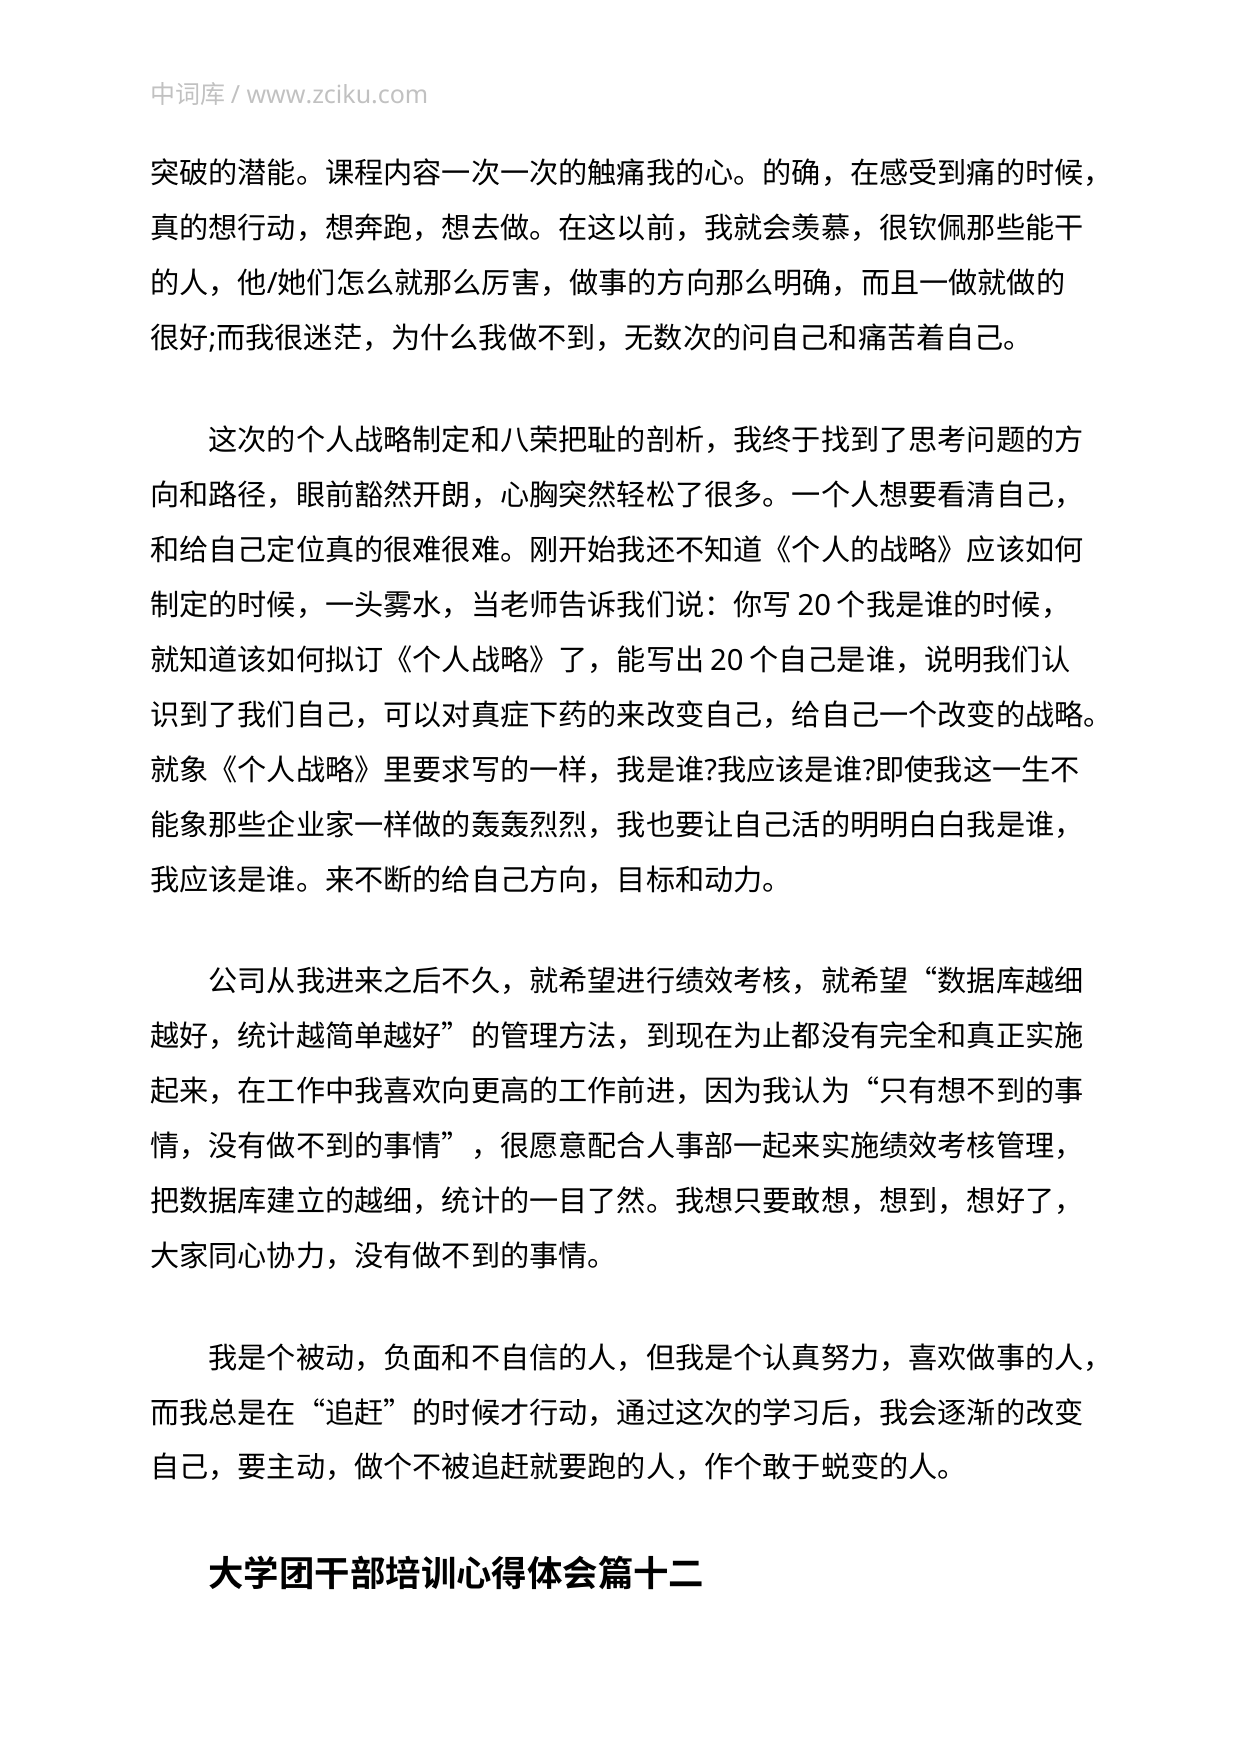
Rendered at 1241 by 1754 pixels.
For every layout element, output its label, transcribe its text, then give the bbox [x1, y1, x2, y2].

text 大学团干部培训心得体会篇十二 [150, 1546, 1090, 1597]
text 这次的个人战略制定和八荣把耻的剖析，我终于找到了思考问题的方向和路径，眼前豁然开朗，心胸突然轻松了很多。一个人想要看清自己，和给自己定位真的很难很难。刚开始我还不知道《个人的战略》应该如何制定的时候，一头雾水，当老师告诉我们说：你写20个我是谁的时候，就知道该如何拟订《个人战略》了，能写出20个自己是谁，说明我们认识到了我们自己，可以对真症下药的来改变自己，给自己一个改变的战略。就象《个人战略》里要求写的一样，我是谁?我应该是谁?即使我这一生不能象那些企业家一样做的轰轰烈烈，我也要让自己活的明明白白我是谁，我应该是谁。来不断的给自己方向，目标和动力。 [150, 417, 1090, 898]
text 公司从我进来之后不久，就希望进行绩效考核，就希望“数据库越细越好，统计越简单越好”的管理方法，到现在为止都没有完全和真正实施起来，在工作中我喜欢向更高的工作前进，因为我认为“只有想不到的事情，没有做不到的事情”，很愿意配合人事部一起来实施绩效考核管理，把数据库建立的越细，统计的一目了然。我想只要敢想，想到，想好了，大家同心协力，没有做不到的事情。 [150, 958, 1090, 1275]
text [150, 150, 1090, 357]
text 我是个被动，负面和不自信的人，但我是个认真努力，喜欢做事的人，而我总是在“追赶”的时候才行动，通过这次的学习后，我会逐渐的改变自己，要主动，做个不被追赶就要跑的人，作个敢于蜕变的人。 [150, 1334, 1090, 1486]
